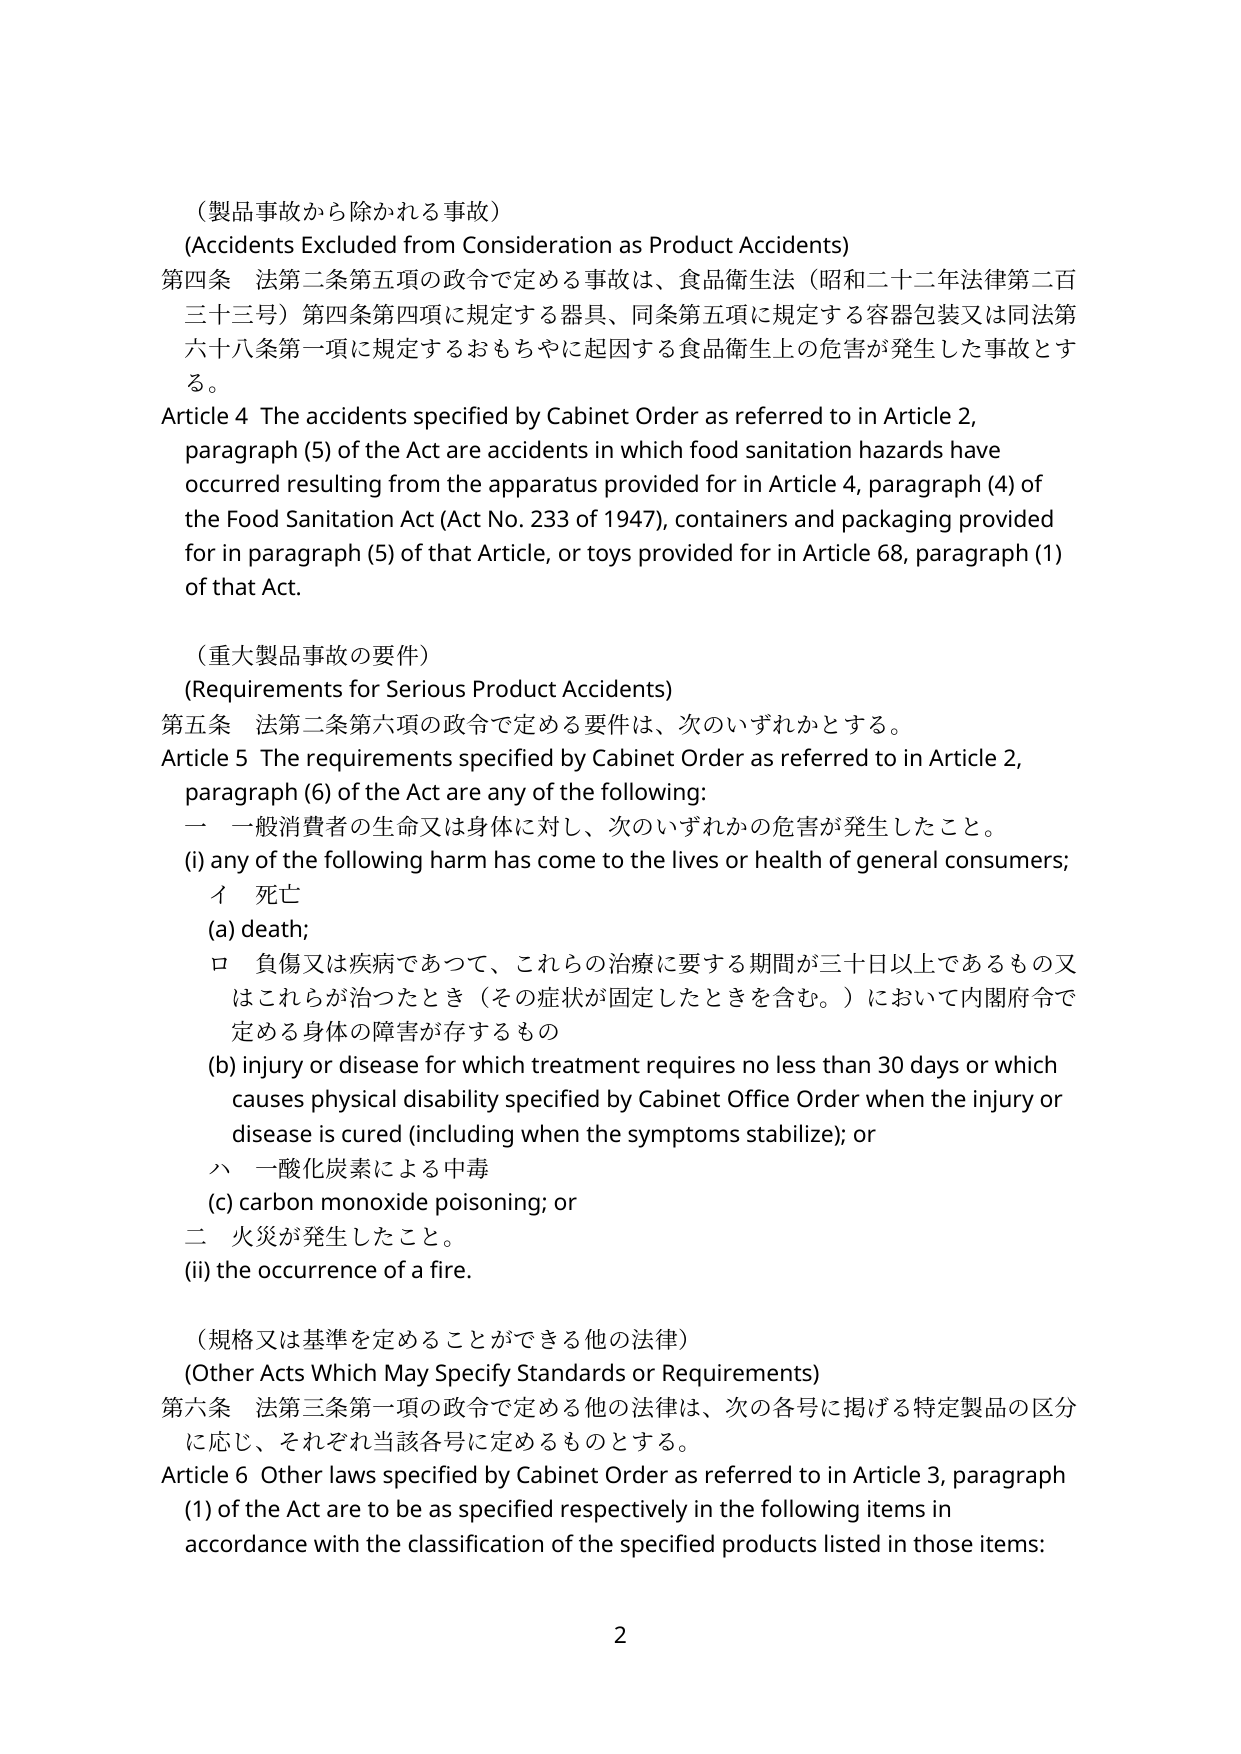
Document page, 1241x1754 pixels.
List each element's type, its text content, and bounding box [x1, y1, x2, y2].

text Article 5 The requirements specified by Cabinet Order as referred to in Article 2, paragraph (6) of the Act are any of the following: [161, 740, 1079, 809]
text (Accidents Excluded from Consideration as Product Accidents) [184, 228, 1079, 262]
text (c) carbon monoxide poisoning; or [207, 1184, 1079, 1219]
text Article 6 Other laws specified by Cabinet Order as referred to in Article 3, paragraph (1) of the Act are to be as specified respectively in the following items in accordance with the classification of the specified products listed in those items: [161, 1458, 1079, 1560]
text (Requirements for Serious Product Accidents) [184, 672, 1079, 706]
text イ 死亡 [207, 877, 1079, 911]
text Article 4 The accidents specified by Cabinet Order as referred to in Article 2, paragraph (5) of the Act are accidents in which food sanitation hazards have occurred resulting from the apparatus provided for in Article 4, paragraph (4) of the Food Sanitation Act (Act No. 233 of 1947), containers and packaging provided for in paragraph (5) of that Article, or toys provided for in Article 68, paragraph (1) of that Act. [161, 399, 1079, 604]
text 第六条 法第三条第一項の政令で定める他の法律は、次の各号に掲げる特定製品の区分に応じ、それぞれ当該各号に定めるものとする。 [161, 1389, 1079, 1458]
text (b) injury or disease for which treatment requires no less than 30 days or which causes physical disability specified by Cabinet Office Order when the injury or disease is cured (including when the symptoms stabilize); or [207, 1048, 1079, 1150]
text (Other Acts Which May Specify Standards or Requirements) [184, 1355, 1079, 1389]
text ハ 一酸化炭素による中毒 [207, 1150, 1079, 1184]
text 第五条 法第二条第六項の政令で定める要件は、次のいずれかとする。 [161, 706, 1079, 740]
text 第四条 法第二条第五項の政令で定める事故は、食品衛生法（昭和二十二年法律第二百三十三号）第四条第四項に規定する器具、同条第五項に規定する容器包装又は同法第六十八条第一項に規定するおもちやに起因する食品衛生上の危害が発生した事故とする。 [161, 262, 1079, 399]
text (a) death; [207, 911, 1079, 945]
text （規格又は基準を定めることができる他の法律） [184, 1321, 1079, 1355]
text 一 一般消費者の生命又は身体に対し、次のいずれかの危害が発生したこと。 [184, 809, 1079, 843]
text (i) any of the following harm has come to the lives or health of general consumers; [184, 843, 1079, 877]
text （重大製品事故の要件） [184, 638, 1079, 672]
text ロ 負傷又は疾病であつて、これらの治療に要する期間が三十日以上であるもの又はこれらが治つたとき（その症状が固定したときを含む。）において内閣府令で定める身体の障害が存するもの [207, 945, 1079, 1048]
text （製品事故から除かれる事故） [184, 194, 1079, 228]
text 二 火災が発生したこと。 [184, 1219, 1079, 1253]
text (ii) the occurrence of a fire. [184, 1253, 1079, 1287]
